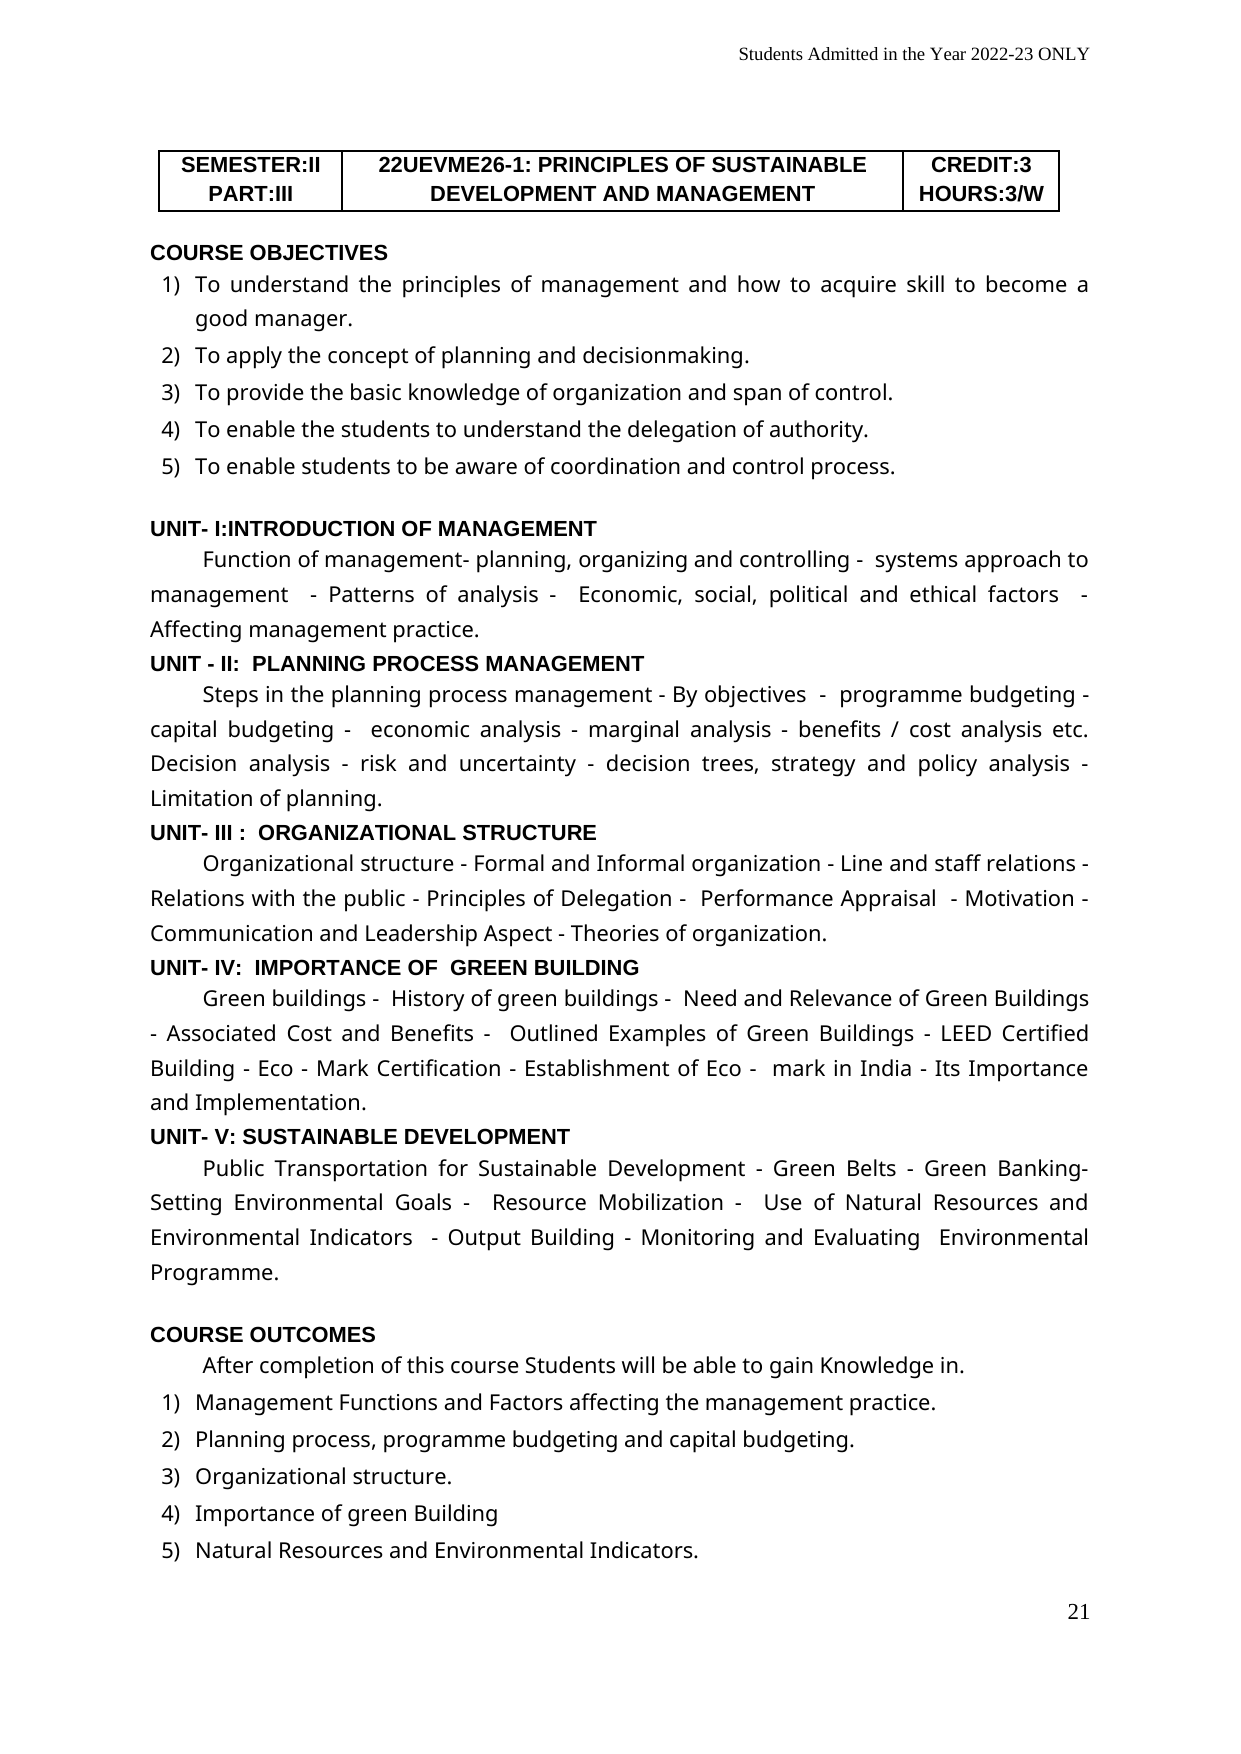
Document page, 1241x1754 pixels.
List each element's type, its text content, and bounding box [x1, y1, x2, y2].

text UNIT- V: SUSTAINABLE DEVELOPMENT [150, 1124, 1090, 1149]
list To provide the basic knowledge of organization and span of control. [180, 377, 1090, 407]
list To enable the students to understand the delegation of authority. [180, 414, 1090, 444]
list Planning process, programme budgeting and capital budgeting. [180, 1424, 1090, 1454]
text COURSE OUTCOMES [150, 1322, 1090, 1347]
list To enable students to be aware of coordination and control process. [180, 451, 1090, 481]
table_header CREDIT:3 HOURS:3/W [904, 152, 1058, 210]
text UNIT - II: PLANNING PROCESS MANAGEMENT [150, 651, 1090, 676]
table_header SEMESTER:II PART:III [160, 152, 341, 210]
list Management Functions and Factors affecting the management practice. [180, 1387, 1090, 1417]
text Steps in the planning process management - By objectives - programme budgeting - capital budgeting - economic analysis - marginal analysis - benefits / cost analysis etc. Decision analysis - risk and uncertainty - decision trees, strategy and policy analysis - Limitation of planning. [150, 679, 1090, 813]
list Organizational structure. [180, 1461, 1090, 1491]
text Green buildings - History of green buildings - Need and Relevance of Green Buildings - Associated Cost and Benefits - Outlined Examples of Green Buildings - LEED Certified Building - Eco - Mark Certification - Establishment of Eco - mark in India - Its Importance and Implementation. [150, 983, 1090, 1117]
list To understand the principles of management and how to acquire skill to become a good manager. [180, 268, 1090, 333]
text UNIT- III : ORGANIZATIONAL STRUCTURE [150, 820, 1090, 845]
list Natural Resources and Environmental Indicators. [180, 1534, 1090, 1564]
text Organizational structure - Formal and Informal organization - Line and staff relations - Relations with the public - Principles of Delegation - Performance Appraisal - Motivation - Communication and Leadership Aspect - Theories of organization. [150, 848, 1090, 948]
text Public Transportation for Sustainable Development - Green Belts - Green Banking- Setting Environmental Goals - Resource Mobilization - Use of Natural Resources and Environmental Indicators - Output Building - Monitoring and Evaluating Environmental Programme. [150, 1152, 1090, 1287]
text UNIT- I:INTRODUCTION OF MANAGEMENT [150, 516, 1090, 541]
text UNIT- IV: IMPORTANCE OF GREEN BUILDING [150, 955, 1090, 980]
list To apply the concept of planning and decisionmaking. [180, 340, 1090, 370]
text COURSE OBJECTIVES [150, 240, 1090, 266]
text Function of management- planning, organizing and controlling - systems approach to management - Patterns of analysis - Economic, social, political and ethical factors - Affecting management practice. [150, 544, 1090, 643]
table_header 22UEVME26-1: PRINCIPLES OF SUSTAINABLE DEVELOPMENT AND MANAGEMENT [343, 152, 902, 210]
list Importance of green Building [180, 1498, 1090, 1527]
text After completion of this course Students will be able to gain Knowledge in. [150, 1350, 1090, 1380]
